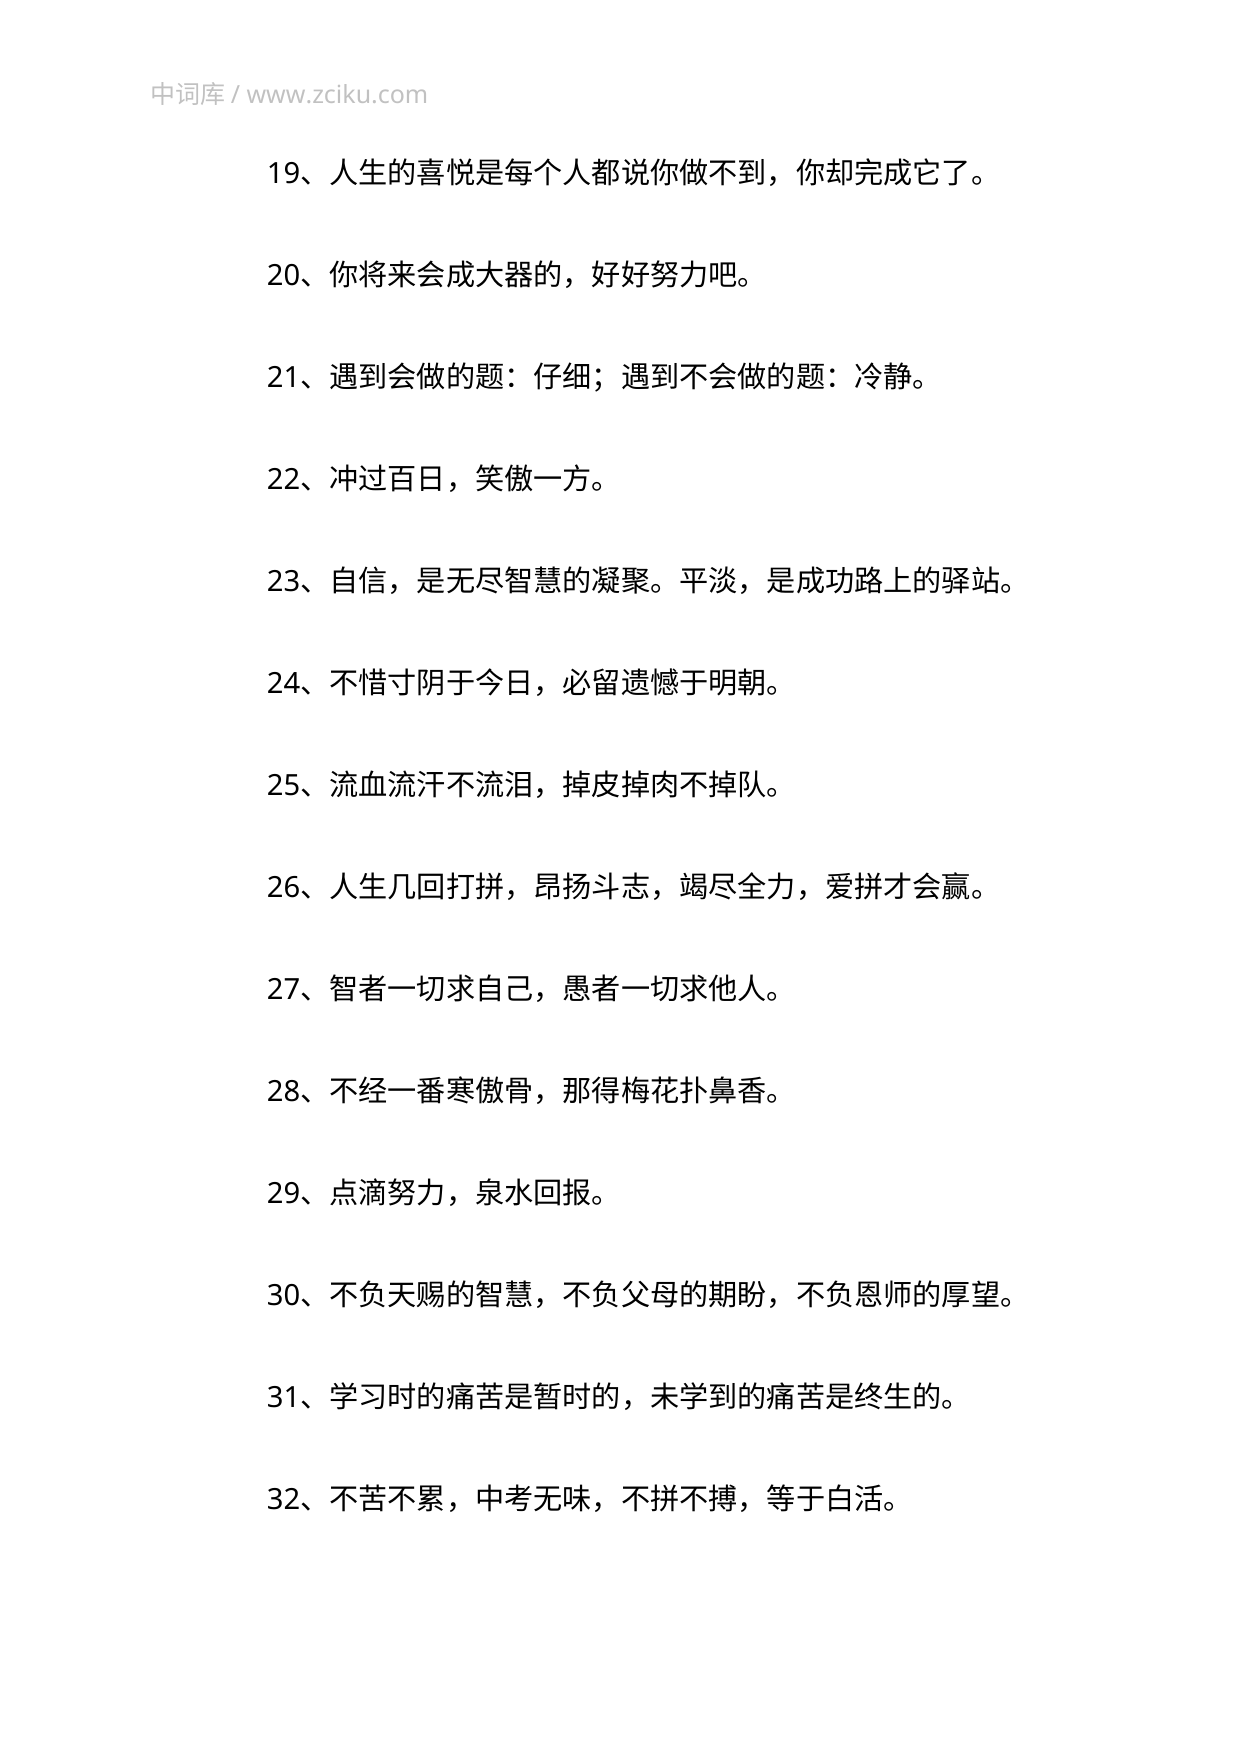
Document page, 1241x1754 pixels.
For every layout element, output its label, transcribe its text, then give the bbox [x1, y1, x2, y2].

text 19、人生的喜悦是每个人都说你做不到，你却完成它了。 [150, 150, 1090, 192]
text 27、智者一切求自己，愚者一切求他人。 [150, 966, 1090, 1008]
text 32、不苦不累，中考无味，不拼不搏，等于白活。 [150, 1476, 1090, 1518]
text 30、不负天赐的智慧，不负父母的期盼，不负恩师的厚望。 [150, 1272, 1090, 1314]
text 20、你将来会成大器的，好好努力吧。 [150, 252, 1090, 294]
text 25、流血流汗不流泪，掉皮掉肉不掉队。 [150, 762, 1090, 804]
text 23、自信，是无尽智慧的凝聚。平淡，是成功路上的驿站。 [150, 558, 1090, 600]
text 21、遇到会做的题：仔细；遇到不会做的题：冷静。 [150, 354, 1090, 396]
text 29、点滴努力，泉水回报。 [150, 1170, 1090, 1212]
text 28、不经一番寒傲骨，那得梅花扑鼻香。 [150, 1068, 1090, 1110]
text 22、冲过百日，笑傲一方。 [150, 456, 1090, 498]
text 26、人生几回打拼，昂扬斗志，竭尽全力，爱拼才会赢。 [150, 864, 1090, 906]
text 24、不惜寸阴于今日，必留遗憾于明朝。 [150, 660, 1090, 702]
text 31、学习时的痛苦是暂时的，未学到的痛苦是终生的。 [150, 1374, 1090, 1416]
